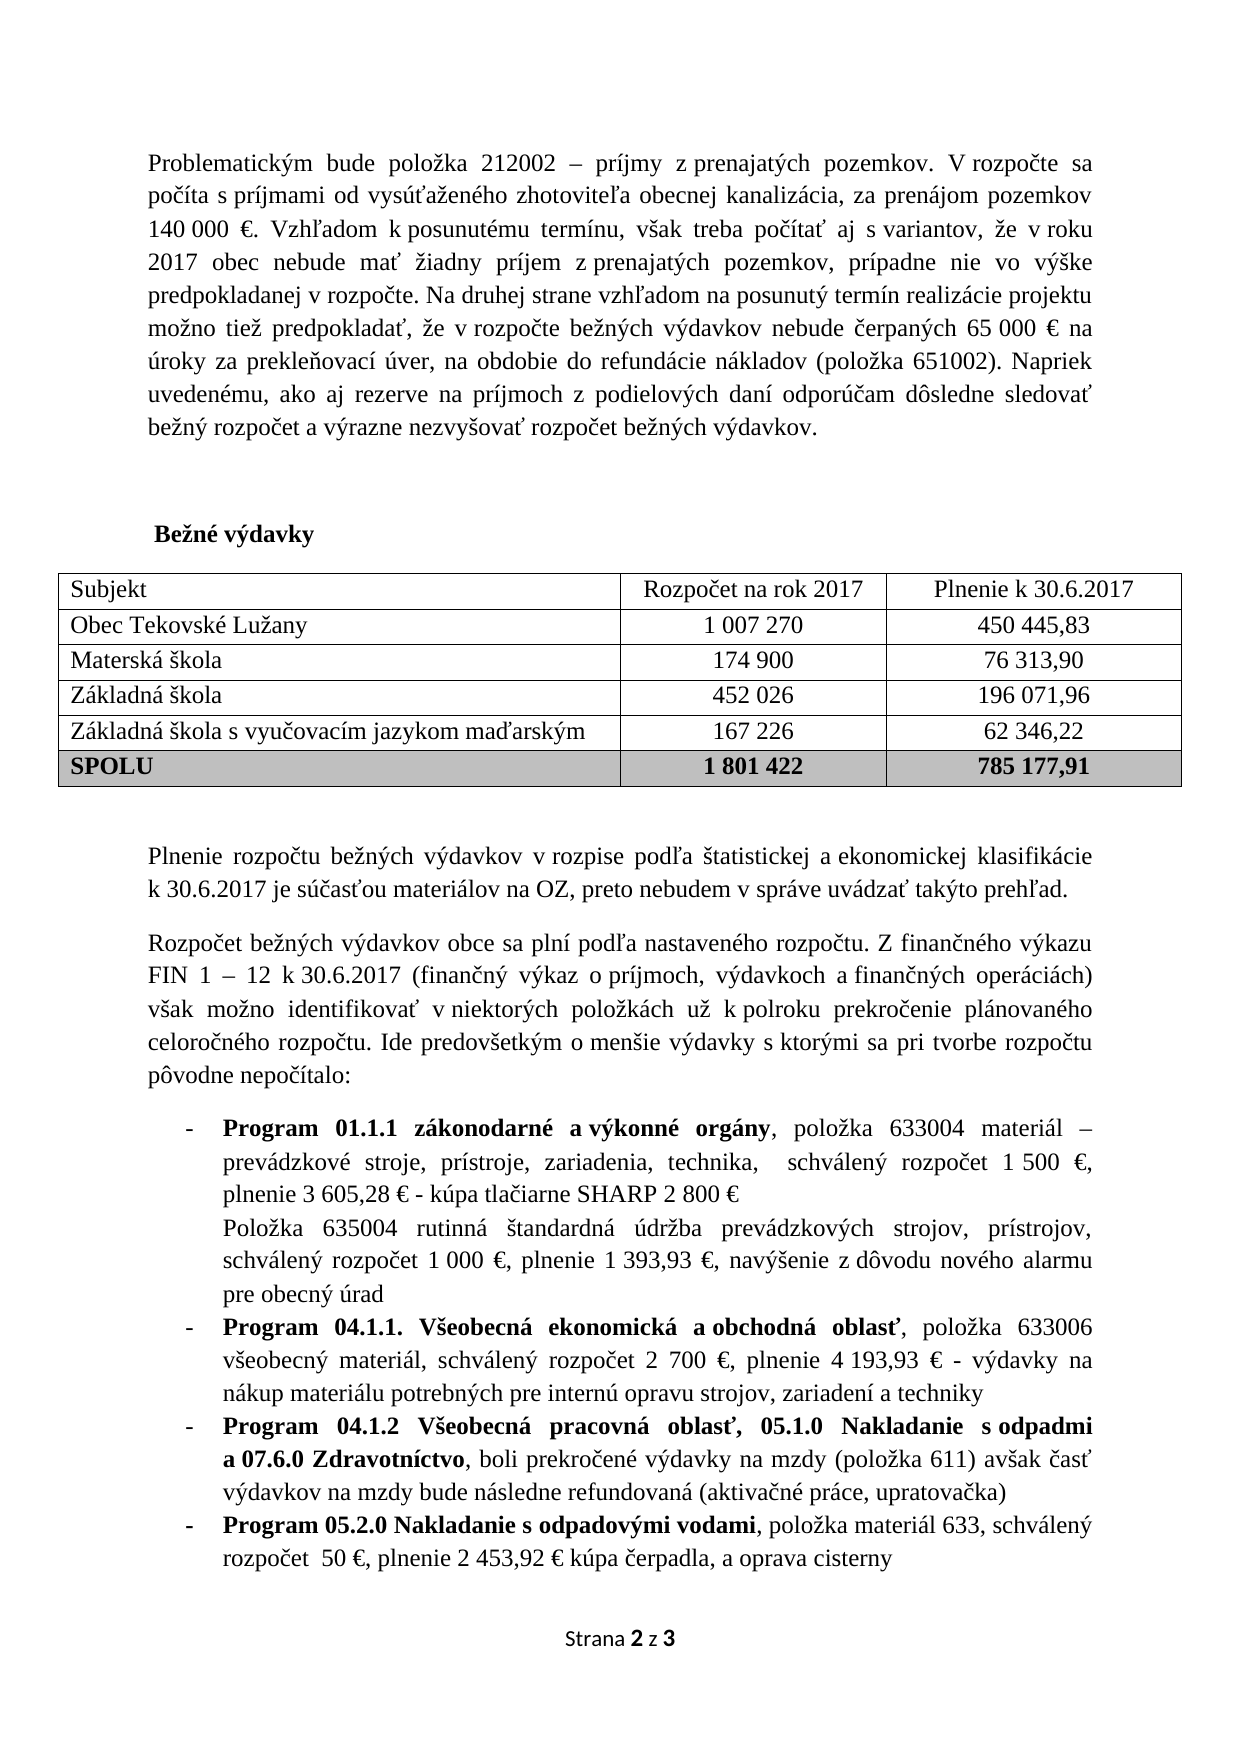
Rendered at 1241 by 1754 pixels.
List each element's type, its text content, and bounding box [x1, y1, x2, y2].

list Program 04.1.2 Všeobecná pracovná oblasť, 05.1.0 Nakladanie s odpadmi a 07.6.0 Zdravotníctvo, boli prekročené výdavky na mzdy (položka 611) avšak časť výdavkov na mzdy bude následne refundovaná (aktivačné práce, upratovačka) [185, 1411, 1093, 1506]
table_cell Obec Tekovské Lužany [59, 610, 620, 644]
table_cell 785 177,91 [887, 751, 1181, 786]
table_cell 62 346,22 [887, 716, 1181, 750]
table_cell SPOLU [59, 751, 620, 786]
text Plnenie rozpočtu bežných výdavkov v rozpise podľa štatistickej a ekonomickej klasifikácie k 30.6.2017 je súčasťou materiálov na OZ, preto nebudem v správe uvádzať takýto prehľad. [148, 841, 1093, 902]
table_cell 1 007 270 [621, 610, 886, 644]
table_cell 452 026 [621, 681, 886, 715]
table_cell Materská škola [59, 645, 620, 679]
text Rozpočet bežných výdavkov obce sa plní podľa nastaveného rozpočtu. Z finančného výkazu FIN 1 – 12 k 30.6.2017 (finančný výkaz o príjmoch, výdavkoch a finančných operáciách) však možno identifikovať v niektorých položkách už k polroku prekročenie plánovaného celoročného rozpočtu. Ide predovšetkým o menšie výdavky s ktorými sa pri tvorbe rozpočtu pôvodne nepočítalo: [148, 928, 1093, 1088]
text Problematickým bude položka 212002 – príjmy z prenajatých pozemkov. V rozpočte sa počíta s príjmami od vysúťaženého zhotoviteľa obecnej kanalizácia, za prenájom pozemkov 140 000 €. Vzhľadom k posunutému termínu, však treba počítať aj s variantov, že v roku 2017 obec nebude mať žiadny príjem z prenajatých pozemkov, prípadne nie vo výške predpokladanej v rozpočte. Na druhej strane vzhľadom na posunutý termín realizácie projektu možno tiež predpokladať, že v rozpočte bežných výdavkov nebude čerpaných 65 000 € na úroky za prekleňovací úver, na obdobie do refundácie nákladov (položka 651002). Napriek uvedenému, ako aj rezerve na príjmoch z podielových daní odporúčam dôsledne sledovať bežný rozpočet a výrazne nezvyšovať rozpočet bežných výdavkov. [148, 148, 1093, 441]
table_header Subjekt [59, 574, 620, 609]
table_cell 174 900 [621, 645, 886, 679]
table_cell 1 801 422 [621, 751, 886, 786]
table_cell 196 071,96 [887, 681, 1181, 715]
list Program 04.1.1. Všeobecná ekonomická a obchodná oblasť, položka 633006 všeobecný materiál, schválený rozpočet 2 700 €, plnenie 4 193,93 € - výdavky na nákup materiálu potrebných pre internú opravu strojov, zariadení a techniky [185, 1312, 1093, 1406]
list Program 05.2.0 Nakladanie s odpadovými vodami, položka materiál 633, schválený rozpočet 50 €, plnenie 2 453,92 € kúpa čerpadla, a oprava cisterny [185, 1510, 1093, 1572]
table_header Rozpočet na rok 2017 [621, 574, 886, 609]
table_cell 167 226 [621, 716, 886, 750]
list Položka 635004 rutinná štandardná údržba prevádzkových strojov, prístrojov, schválený rozpočet 1 000 €, plnenie 1 393,93 €, navýšenie z dôvodu nového alarmu pre obecný úrad [223, 1213, 1093, 1307]
table_cell Základná škola s vyučovacím jazykom maďarským [59, 716, 620, 750]
list Program 01.1.1 zákonodarné a výkonné orgány, položka 633004 materiál – prevádzkové stroje, prístroje, zariadenia, technika, schválený rozpočet 1 500 €, plnenie 3 605,28 € - kúpa tlačiarne SHARP 2 800 € [185, 1113, 1093, 1208]
text Bežné výdavky [148, 519, 1093, 548]
table_cell 450 445,83 [887, 610, 1181, 644]
table_cell 76 313,90 [887, 645, 1181, 679]
table_cell Základná škola [59, 681, 620, 715]
table_header Plnenie k 30.6.2017 [887, 574, 1181, 609]
